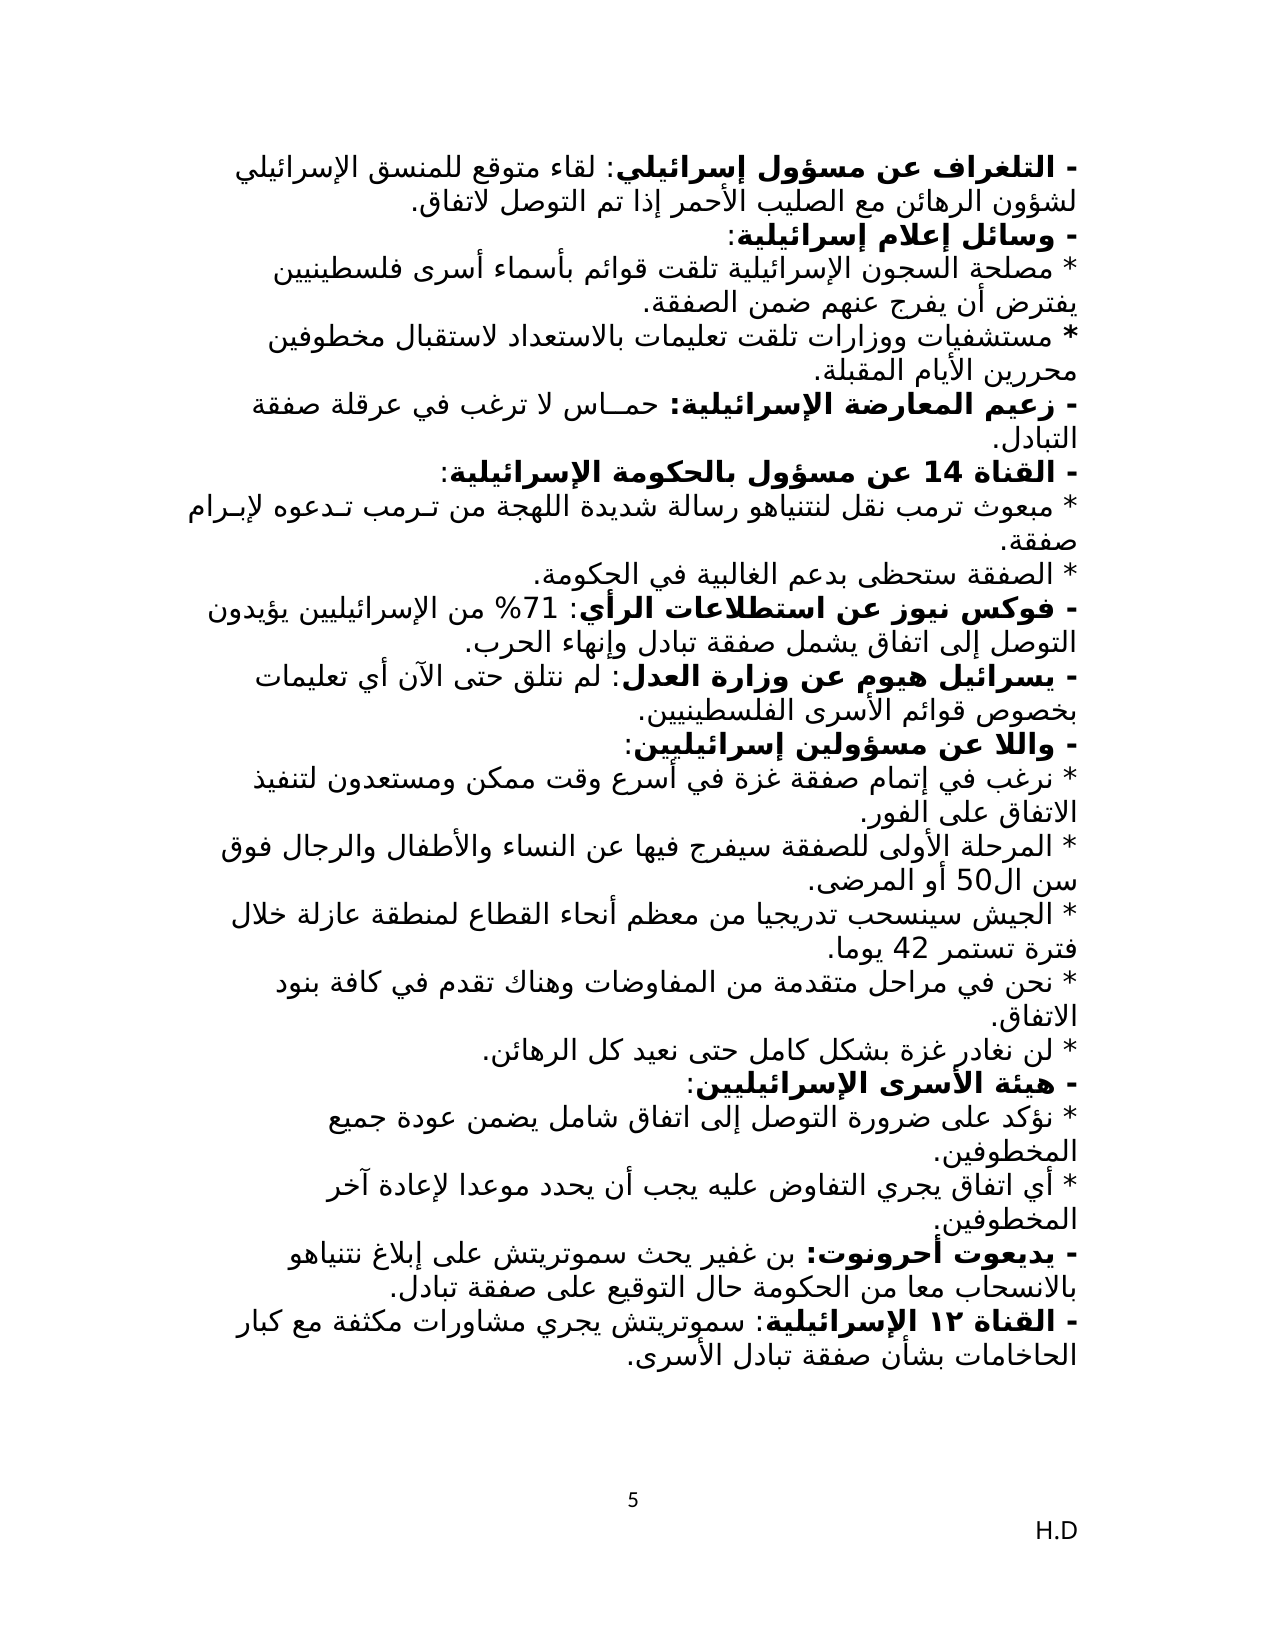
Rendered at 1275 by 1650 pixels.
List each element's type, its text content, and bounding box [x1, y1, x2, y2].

text * مصلحة السجون الإسرائيلية تلقت قوائم بأسماء أسرى فلسطينيين يفترض أن يفرج عنهم ضمن الصفقة. [187, 252, 1078, 320]
text - زعيم المعارضة الإسرائيلية: حمــاس لا ترغب في عرقلة صفقة التبادل. [187, 388, 1078, 456]
text - واللا عن مسؤولين إسرائيليين: [187, 727, 1078, 761]
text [187, 150, 1078, 252]
text * الصفقة ستحظى بدعم الغالبية في الحكومة. - فوكس نيوز عن استطلاعات الرأي: 71% من الإسرائيليين يؤيدون التوصل إلى اتفاق يشمل صفقة تبادل وإنهاء الحرب. - يسرائيل هيوم عن وزارة العدل: لم نتلق حتى الآن أي تعليمات بخصوص قوائم الأسرى الفلسطينيين. [187, 557, 1078, 727]
text * نرغب في إتمام صفقة غزة في أسرع وقت ممكن ومستعدون لتنفيذ الاتفاق على الفور. * المرحلة الأولى للصفقة سيفرج فيها عن النساء والأطفال والرجال فوق سن ال50 أو المرضى. * الجيش سينسحب تدريجيا من معظم أنحاء القطاع لمنطقة عازلة خلال فترة تستمر 42 يوما. * نحن في مراحل متقدمة من المفاوضات وهناك تقدم في كافة بنود الاتفاق. * لن نغادر غزة بشكل كامل حتى نعيد كل الرهائن. - هيئة الأسرى الإسرائيليين: * نؤكد على ضرورة التوصل إلى اتفاق شامل يضمن عودة جميع المخطوفين. * أي اتفاق يجري التفاوض عليه يجب أن يحدد موعدا لإعادة آخر المخطوفين. - يديعوت أحرونوت: بن غفير يحث سموتريتش على إبلاغ نتنياهو بالانسحاب معا من الحكومة حال التوقيع على صفقة تبادل. - القناة ١٢ الإسرائيلية: سموتريتش يجري مشاورات مكثفة مع كبار الحاخامات بشأن صفقة تبادل الأسرى. [187, 761, 1078, 1401]
text * مستشفيات ووزارات تلقت تعليمات بالاستعداد لاستقبال مخطوفين محررين الأيام المقبلة. [187, 320, 1078, 388]
text * مبعوث ترمب نقل لنتنياهو رسالة شديدة اللهجة من ترمب تدعوه لإبرام صفقة. [187, 489, 1078, 557]
text - القناة 14 عن مسؤول بالحكومة الإسرائيلية: [187, 456, 1078, 489]
